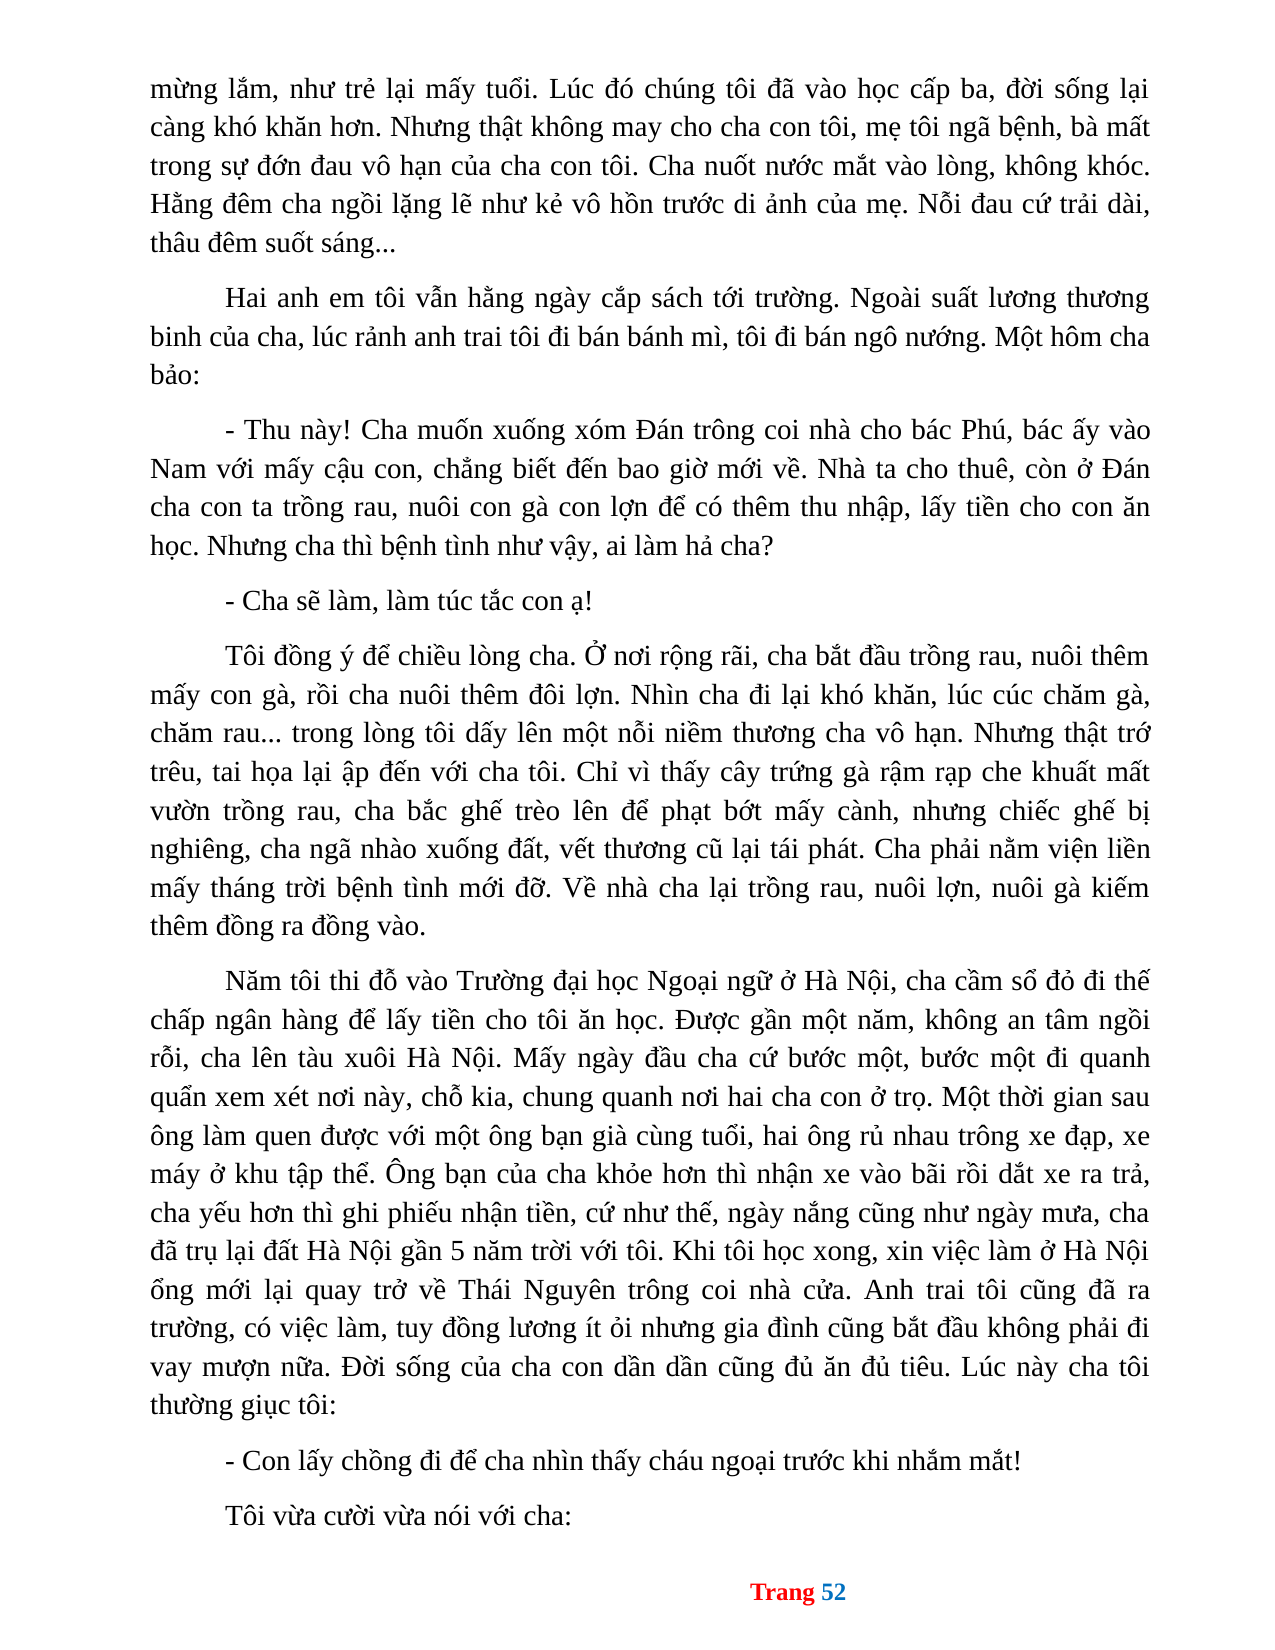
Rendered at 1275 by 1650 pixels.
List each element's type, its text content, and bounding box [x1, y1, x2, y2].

text Tôi đồng ý để chiều lòng cha. Ở nơi rộng rãi, cha bắt đầu trồng rau, nuôi thêm mấy con gà, rồi cha nuôi thêm đôi lợn. Nhìn cha đi lại khó khăn, lúc cúc chăm gà, chăm rau... trong lòng tôi dấy lên một nỗi niềm thương cha vô hạn. Nhưng thật trớ trêu, tai họa lại ập đến với cha tôi. Chỉ vì thấy cây trứng gà rậm rạp che khuất mất vườn trồng rau, cha bắc ghế trèo lên để phạt bớt mấy cành, nhưng chiếc ghế bị nghiêng, cha ngã nhào xuống đất, vết thương cũ lại tái phát. Cha phải nằm viện liền mấy tháng trời bệnh tình mới đỡ. Về nhà cha lại trồng rau, nuôi lợn, nuôi gà kiếm thêm đồng ra đồng vào. [150, 638, 1152, 942]
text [150, 71, 1152, 258]
text Hai anh em tôi vẫn hằng ngày cắp sách tới trường. Ngoài suất lương thương binh của cha, lúc rảnh anh trai tôi đi bán bánh mì, tôi đi bán ngô nướng. Một hôm cha bảo: [150, 280, 1152, 391]
text - Con lấy chồng đi để cha nhìn thấy cháu ngoại trước khi nhắm mắt! [150, 1443, 1152, 1476]
text Năm tôi thi đỗ vào Trường đại học Ngoại ngữ ở Hà Nội, cha cầm sổ đỏ đi thế chấp ngân hàng để lấy tiền cho tôi ăn học. Được gần một năm, không an tâm ngồi rỗi, cha lên tàu xuôi Hà Nội. Mấy ngày đầu cha cứ bước một, bước một đi quanh quẩn xem xét nơi này, chỗ kia, chung quanh nơi hai cha con ở trọ. Một thời gian sau ông làm quen được với một ông bạn già cùng tuổi, hai ông rủ nhau trông xe đạp, xe máy ở khu tập thể. Ông bạn của cha khỏe hơn thì nhận xe vào bãi rồi dắt xe ra trả, cha yếu hơn thì ghi phiếu nhận tiền, cứ như thế, ngày nắng cũng như ngày mưa, cha đã trụ lại đất Hà Nội gần 5 năm trời với tôi. Khi tôi học xong, xin việc làm ở Hà Nội ổng mới lại quay trở về Thái Nguyên trông coi nhà cửa. Anh trai tôi cũng đã ra trường, có việc làm, tuy đồng lương ít ỏi nhưng gia đình cũng bắt đầu không phải đi vay mượn nữa. Đời sống của cha con dần dần cũng đủ ăn đủ tiêu. Lúc này cha tôi thường giục tôi: [150, 963, 1152, 1421]
text - Thu này! Cha muốn xuống xóm Đán trông coi nhà cho bác Phú, bác ấy vào Nam với mấy cậu con, chẳng biết đến bao giờ mới về. Nhà ta cho thuê, còn ở Đán cha con ta trồng rau, nuôi con gà con lợn để có thêm thu nhập, lấy tiền cho con ăn học. Nhưng cha thì bệnh tình như vậy, ai làm hả cha? [150, 412, 1152, 562]
text Tôi vừa cười vừa nói với cha: [150, 1498, 1152, 1531]
text - Cha sẽ làm, làm túc tắc con ạ! [150, 583, 1152, 617]
